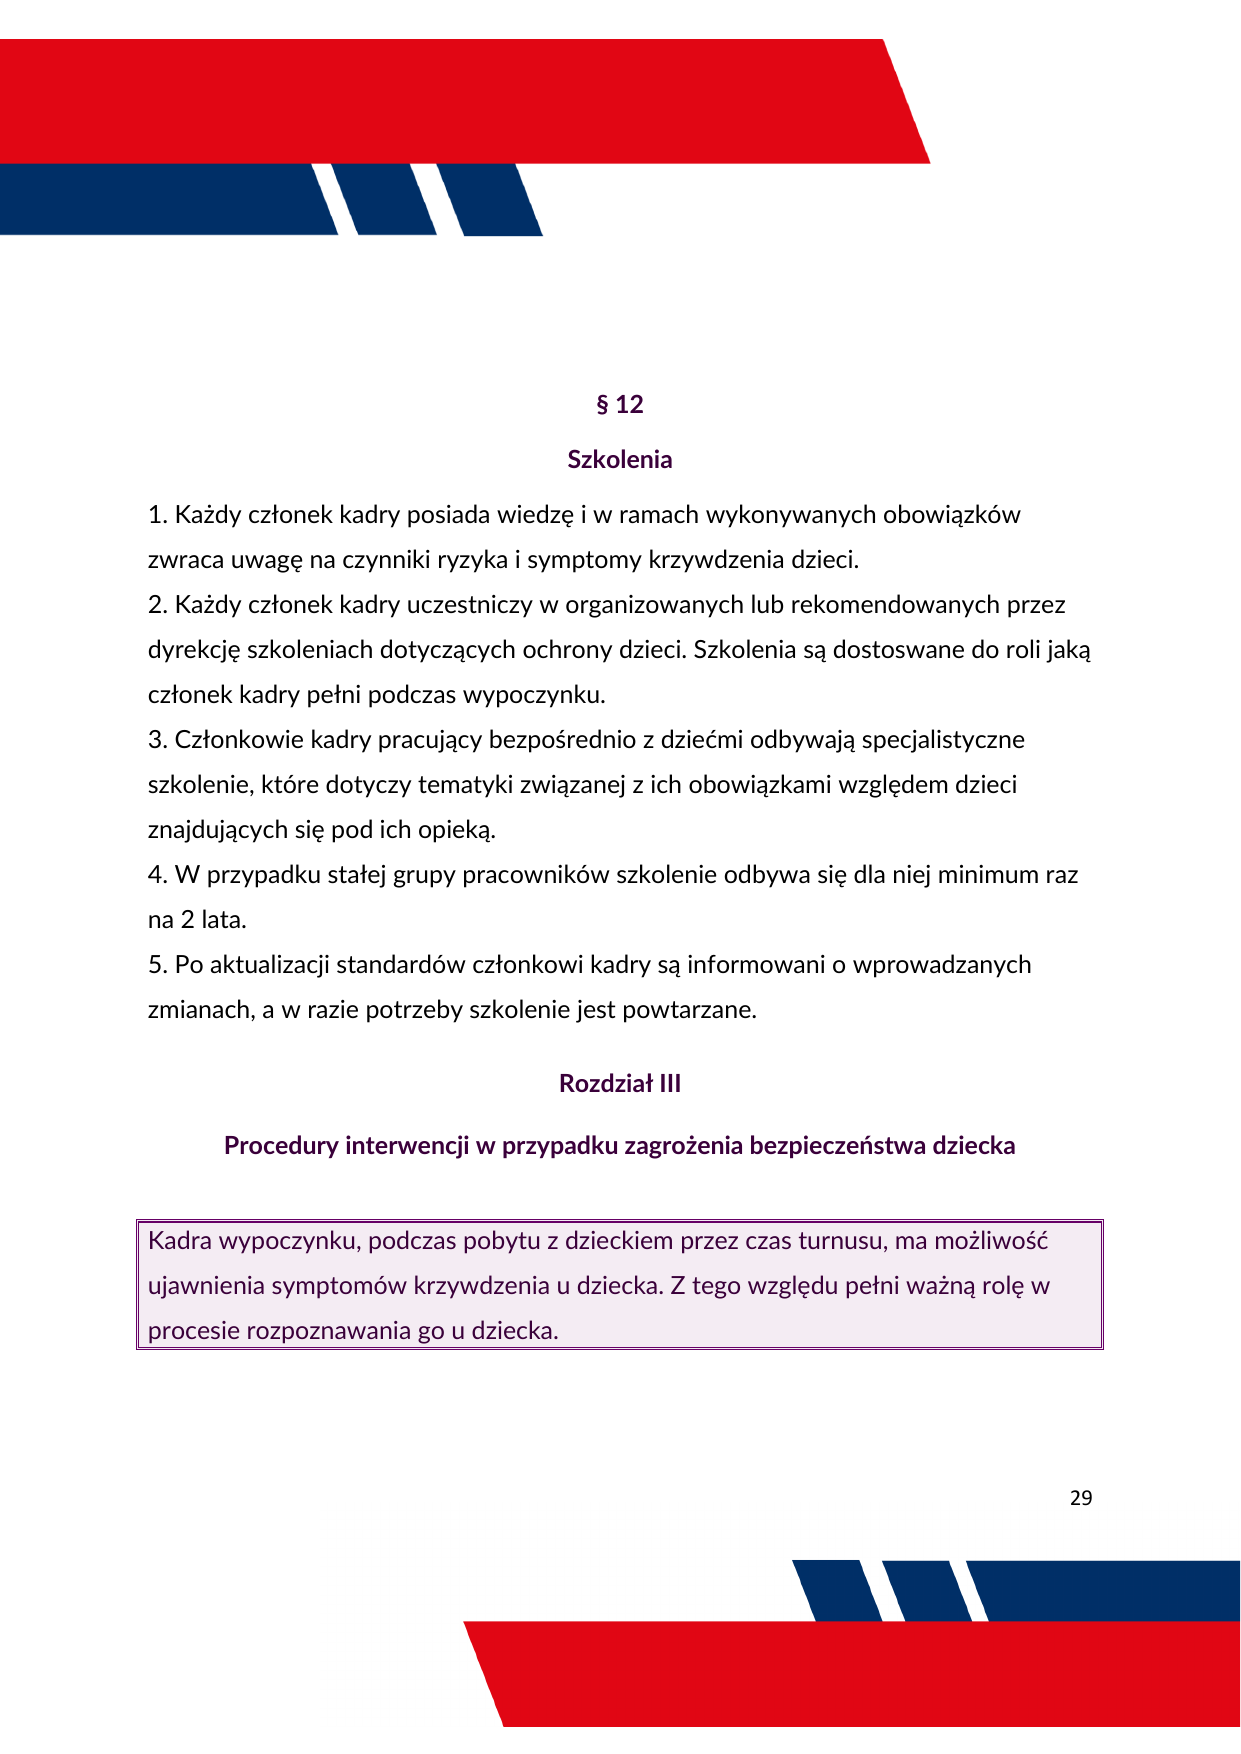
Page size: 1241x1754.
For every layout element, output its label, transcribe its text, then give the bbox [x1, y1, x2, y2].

picture [0, 39, 1099, 305]
text Szkolenia [148, 444, 1093, 474]
text 5. Po aktualizacji standardów członkowi kadry są informowani o wprowadzanych zmianach, a w razie potrzeby szkolenie jest powtarzane. [148, 949, 1093, 1024]
text 2. Każdy członek kadry uczestniczy w organizowanych lub rekomendowanych przez dyrekcję szkoleniach dotyczących ochrony dzieci. Szkolenia są dostoswane do roli jaką członek kadry pełni podczas wypoczynku. [148, 589, 1093, 709]
text § 12 [148, 389, 1093, 419]
picture [319, 1502, 1241, 1727]
subtitle Rozdział III [148, 1068, 1093, 1098]
text 4. W przypadku stałej grupy pracowników szkolenie odbywa się dla niej minimum raz na 2 lata. [148, 859, 1093, 934]
text 1. Każdy członek kadry posiada wiedzę i w ramach wykonywanych obowiązków zwraca uwagę na czynniki ryzyka i symptomy krzywdzenia dzieci. [148, 499, 1093, 574]
text 3. Członkowie kadry pracujący bezpośrednio z dziećmi odbywają specjalistyczne szkolenie, które dotyczy tematyki związanej z ich obowiązkami względem dzieci znajdujących się pod ich opieką. [148, 724, 1093, 844]
subtitle Procedury interwencji w przypadku zagrożenia bezpieczeństwa dziecka [148, 1129, 1093, 1159]
